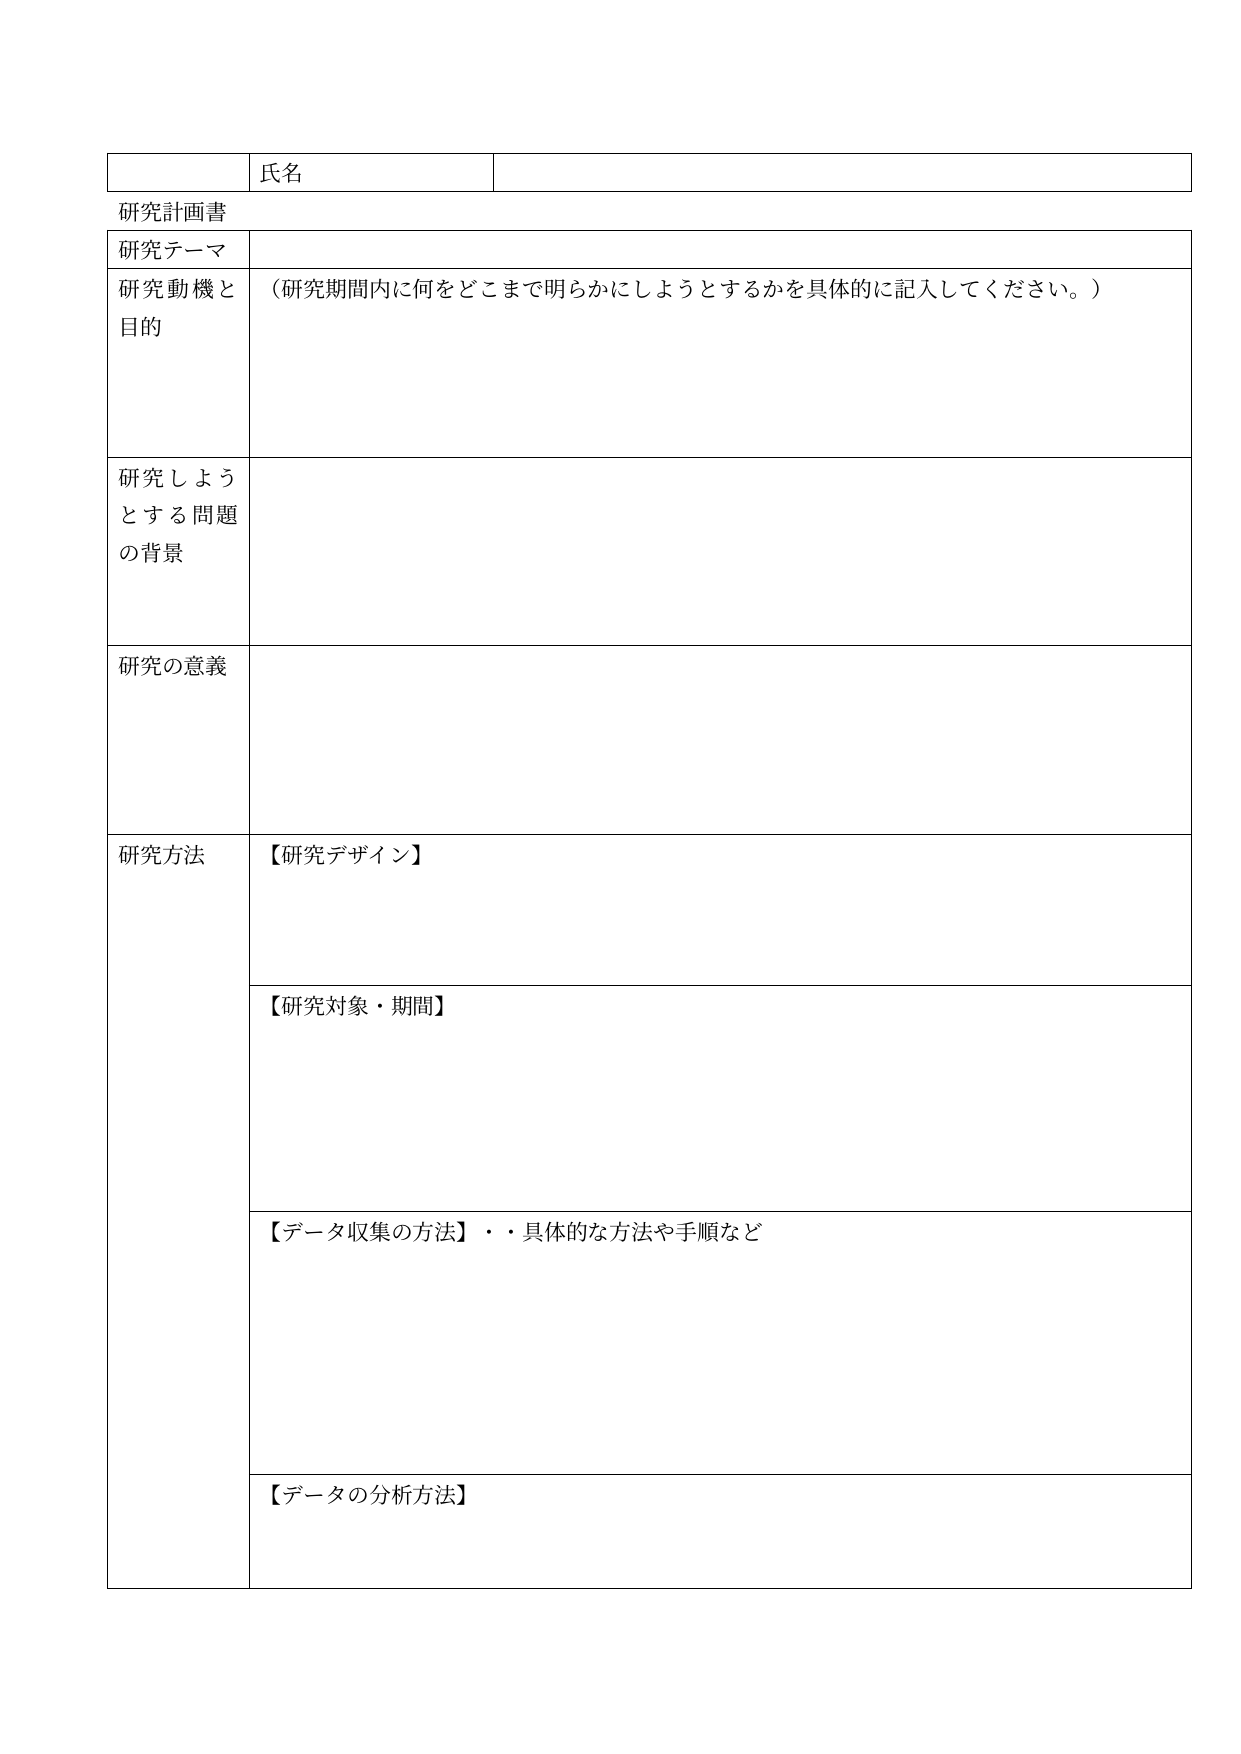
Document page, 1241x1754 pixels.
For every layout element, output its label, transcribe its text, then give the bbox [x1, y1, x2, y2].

table_cell （研究期間内に何をどこまで明らかにしようとするかを具体的に記入してください。） [250, 269, 1191, 457]
table_header 研究テーマ [108, 231, 249, 268]
table_cell 研究方法 [108, 835, 249, 1588]
table_cell 【データの分析方法】 [250, 1475, 1191, 1588]
table_cell [250, 646, 1191, 834]
table_cell 【データ収集の方法】・・具体的な方法や手順など [250, 1212, 1191, 1474]
table_cell 【研究デザイン】 [250, 835, 1191, 985]
table_header [250, 231, 1191, 268]
table_cell 【研究対象・期間】 [250, 986, 1191, 1211]
table_cell 研究の意義 [108, 646, 249, 834]
table_cell [250, 458, 1191, 645]
table_cell 研究動機と目的 [108, 269, 249, 457]
table_cell 研究しようとする問題の背景 [108, 458, 249, 645]
table_cell 氏名 [250, 154, 493, 191]
table_cell [494, 154, 1191, 191]
text 研究計画書 [118, 192, 1181, 229]
